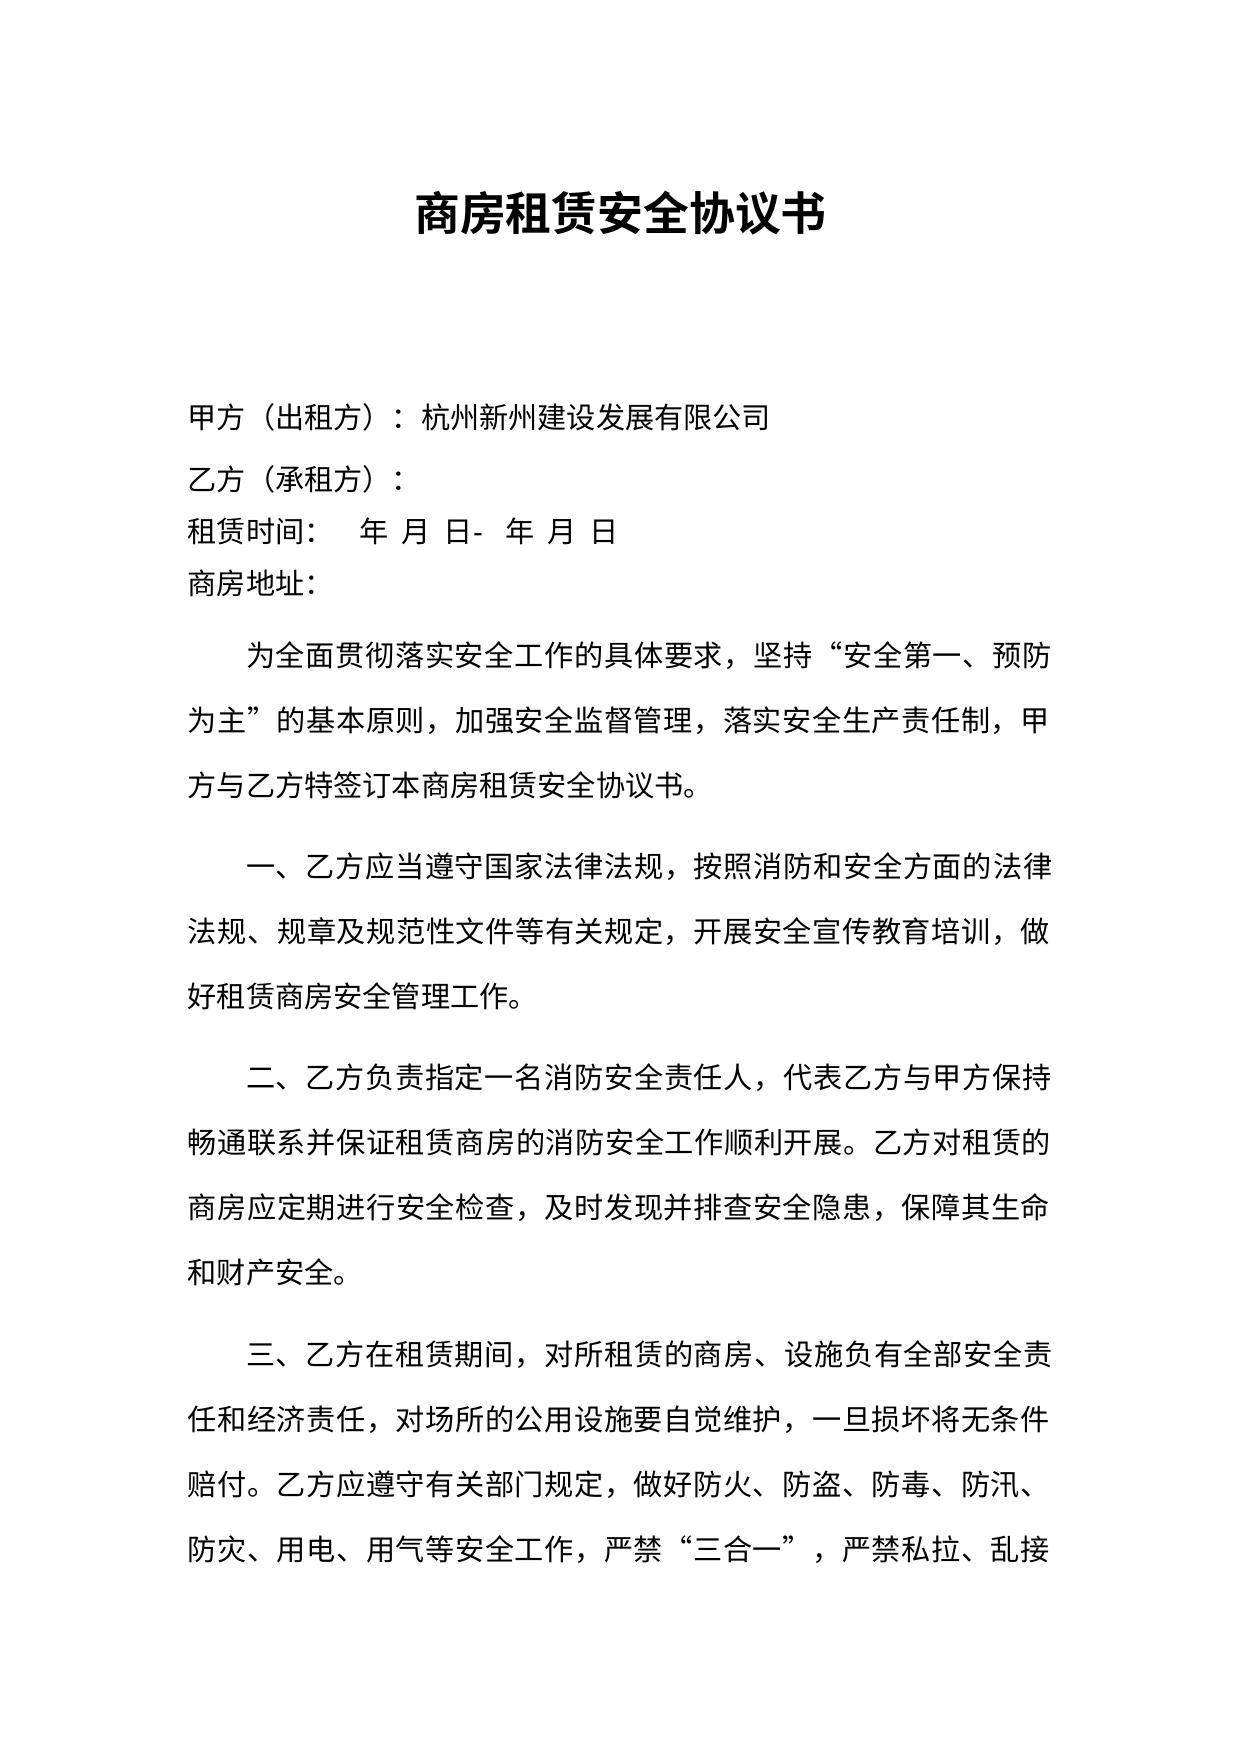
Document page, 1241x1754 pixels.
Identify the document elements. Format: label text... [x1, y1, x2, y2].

text 租赁时间： 年 月 日- 年 月 日 [187, 501, 1053, 553]
text 商房地址： [187, 553, 1053, 605]
text 甲方（出租方）：杭州新州建设发展有限公司 [187, 383, 1053, 448]
text 二、乙方负责指定一名消防安全责任人，代表乙方与甲方保持畅通联系并保证租赁商房的消防安全工作顺利开展。乙方对租赁的商房应定期进行安全检查，及时发现并排查安全隐患，保障其生命和财产安全。 [187, 1043, 1053, 1303]
text 为全面贯彻落实安全工作的具体要求，坚持“安全第一、预防为主”的基本原则，加强安全监督管理，落实安全生产责任制，甲方与乙方特签订本商房租赁安全协议书。 [187, 621, 1053, 816]
text 乙方（承租方）： [187, 448, 1053, 501]
text 一、乙方应当遵守国家法律法规，按照消防和安全方面的法律法规、规章及规范性文件等有关规定，开展安全宣传教育培训，做好租赁商房安全管理工作。 [187, 832, 1053, 1027]
text 商房租赁安全协议书 [187, 162, 1053, 259]
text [187, 1320, 1053, 1580]
